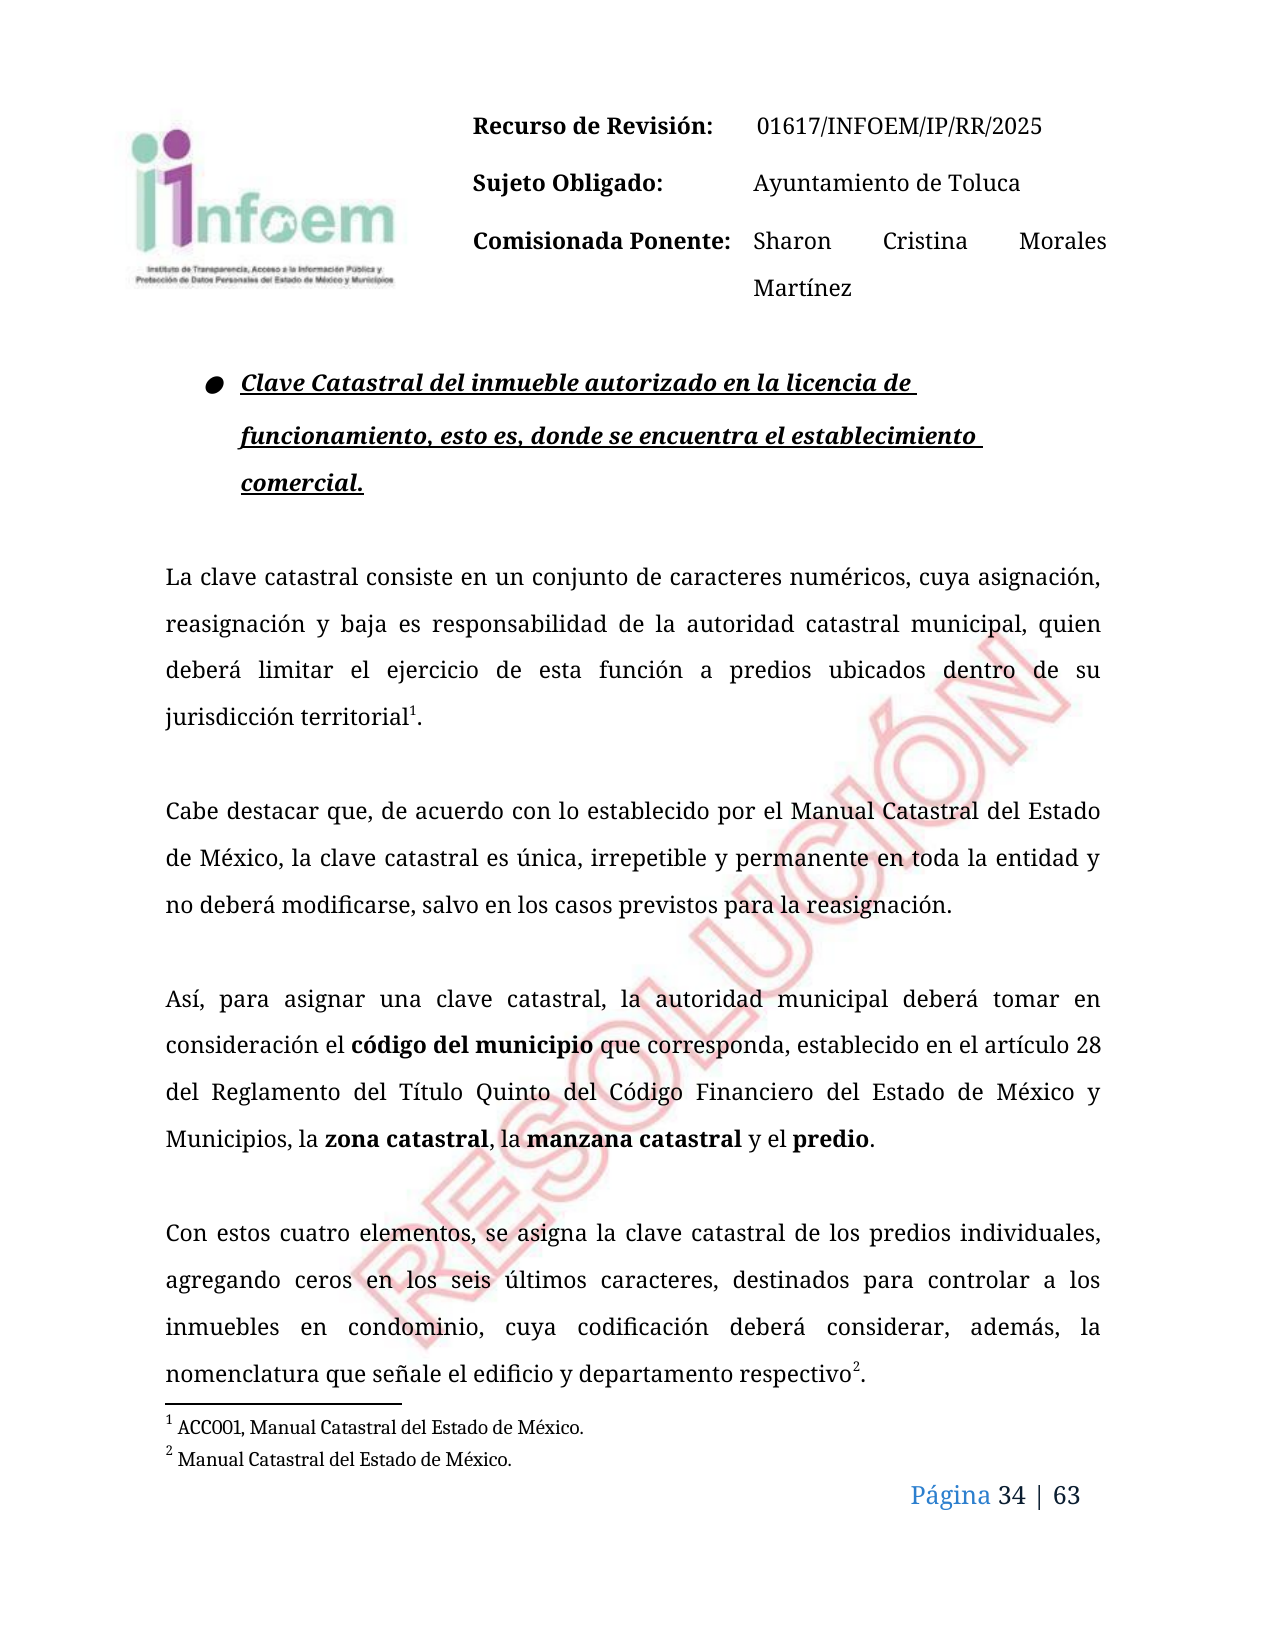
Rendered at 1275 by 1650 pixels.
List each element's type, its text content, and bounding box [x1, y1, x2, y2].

picture [2, 65, 1275, 1650]
text La clave catastral consiste en un conjunto de caracteres numéricos, cuya asignación, reasignación y baja es responsabilidad de la autoridad catastral municipal, quien deberá limitar el ejercicio de esta función a predios ubicados dentro de su jurisdicción territorial. [165, 561, 1102, 732]
list Clave Catastral del inmueble autorizado en la licencia de funcionamiento, esto es, donde se encuentra el establecimiento comercial. [203, 357, 1107, 498]
text Así, para asignar una clave catastral, la autoridad municipal deberá tomar en consideración el código del municipio que corresponda, establecido en el artículo 28 del Reglamento del Título Quinto del Código Financiero del Estado de México y Municipios, la zona catastral, la manzana catastral y el predio. [165, 982, 1102, 1154]
text Con estos cuatro elementos, se asigna la clave catastral de los predios individuales, agregando ceros en los seis últimos caracteres, destinados para controlar a los inmuebles en condominio, cuya codificación deberá considerar, además, la nomenclatura que señale el edificio y departamento respectivo. [165, 1217, 1102, 1389]
text Cabe destacar que, de acuerdo con lo establecido por el Manual Catastral del Estado de México, la clave catastral es única, irrepetible y permanente en toda la entidad y no deberá modificarse, salvo en los casos previstos para la reasignación. [165, 795, 1102, 920]
